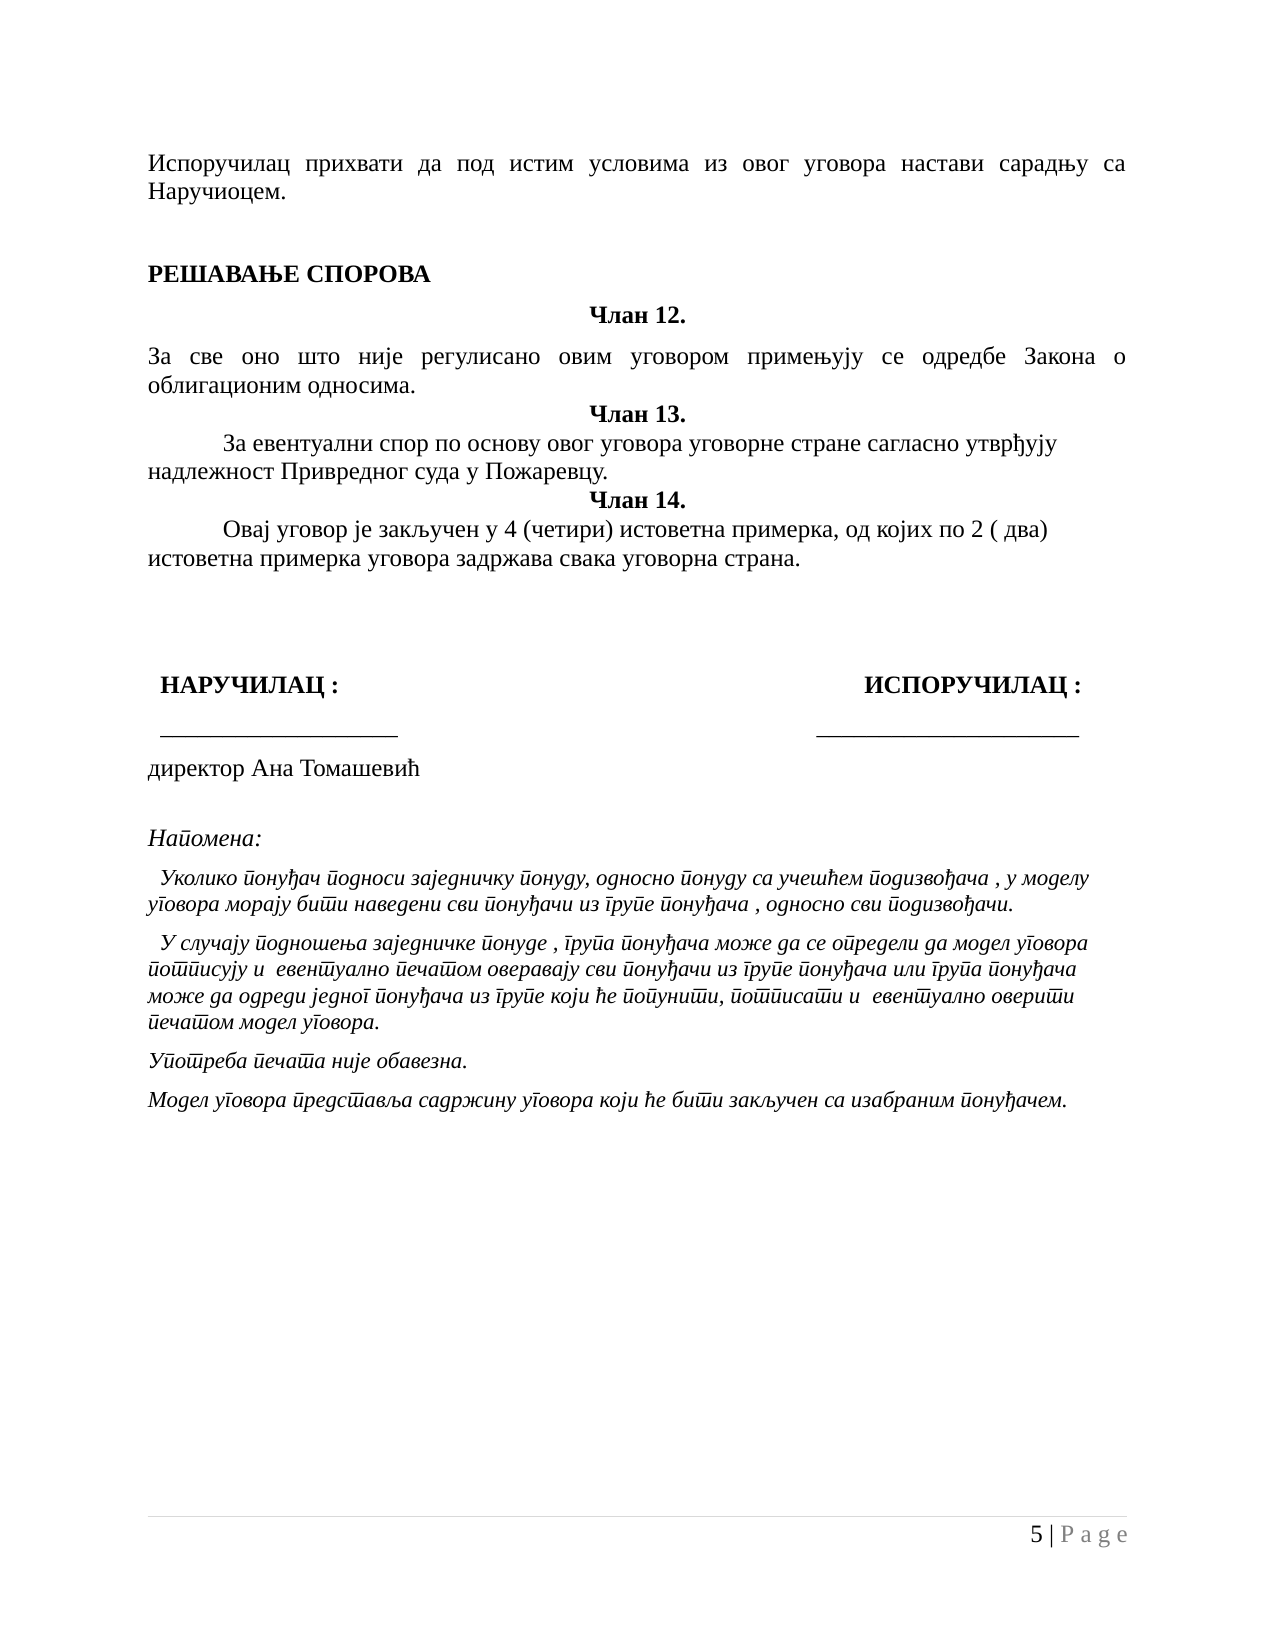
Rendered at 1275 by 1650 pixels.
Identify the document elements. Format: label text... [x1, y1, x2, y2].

text РЕШАВАЊЕ СПОРОВА [148, 259, 1127, 288]
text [148, 148, 1127, 205]
text У случају подношења заједничке понуде , група понуђача може да се определи да модел уговора потписују и евентуално печатом оверавају сви понуђачи из групе понуђача или група понуђача може да одреди једног понуђача из групе који ће попунити, потписати и евентуално оверити печатом модел уговора. [148, 929, 1127, 1034]
text Напомена: [148, 823, 1127, 851]
text За све оно што није регулисано овим уговором примењују се одредбе Закона о облигационим односима. [148, 341, 1127, 399]
text ___________________ _____________________ [148, 711, 1127, 740]
text Уколико понуђач подноси заједничку понуду, односно понуду са учешћем подизвођача , у моделу уговора морају бити наведени сви понуђачи из групе понуђача , односно сви подизвођачи. [148, 864, 1127, 917]
text Члан 12. [148, 300, 1127, 329]
text За евентуални спор по основу овог уговора уговорне стране сагласно утврђују надлежност Привредног суда у Пожаревцу. [148, 428, 1127, 485]
text Употреба печата није обавезна. [148, 1047, 1127, 1073]
text Овај уговор је закључен у 4 (четири) истоветна примерка, од којих по 2 ( два) истоветна примерка уговора задржава свака уговорна страна. [148, 514, 1127, 571]
text Члан 13. [148, 399, 1127, 428]
text НАРУЧИЛАЦ : ИСПОРУЧИЛАЦ : [148, 670, 1127, 699]
text директор Ана Томашевић [148, 753, 1127, 781]
text Модел уговора представља садржину уговора који ће бити закључен са изабраним понуђачем. [148, 1086, 1127, 1112]
text Члан 14. [148, 485, 1127, 514]
